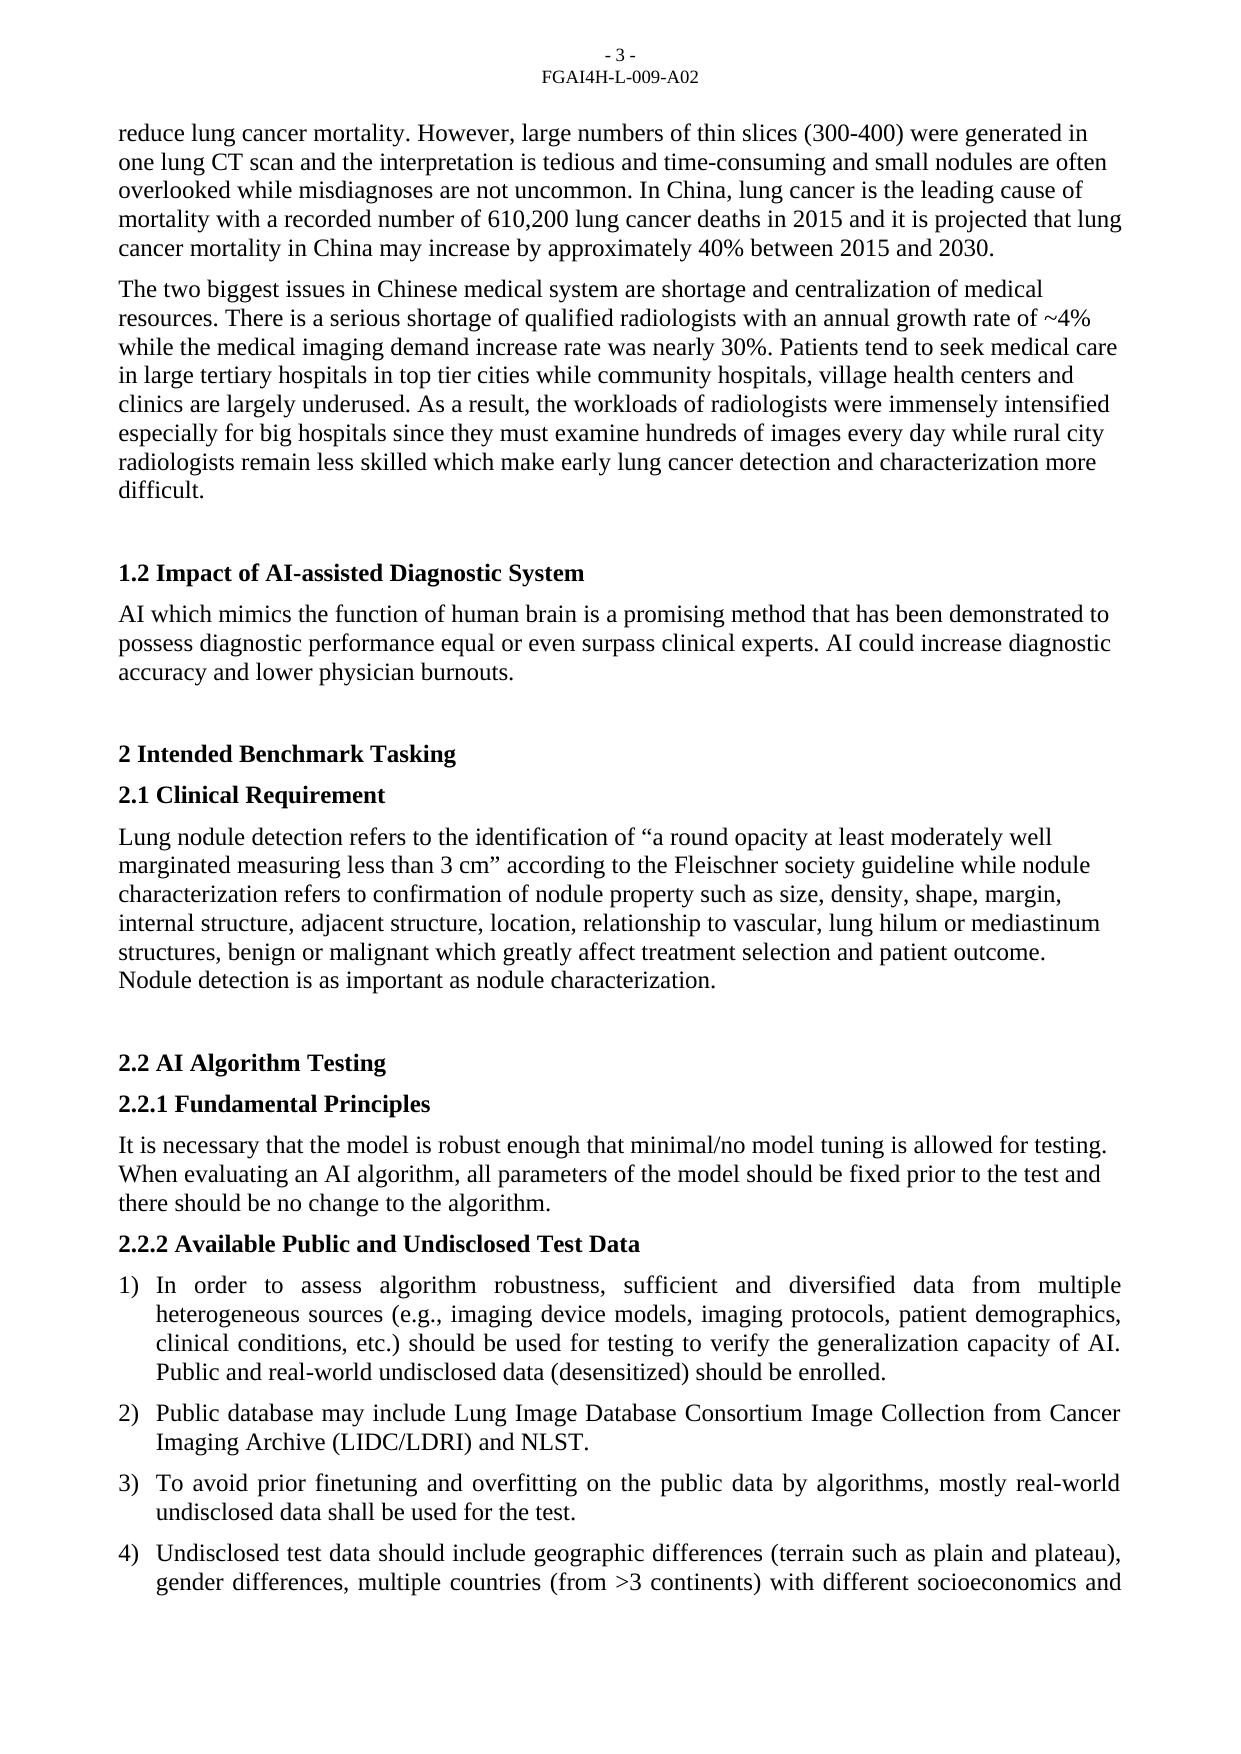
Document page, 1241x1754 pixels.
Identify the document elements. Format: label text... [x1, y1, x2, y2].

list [118, 1538, 1122, 1596]
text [118, 118, 1122, 262]
text 1.2 Impact of AI-assisted Diagnostic System [118, 558, 1122, 587]
text It is necessary that the model is robust enough that minimal/no model tuning is allowed for testing. When evaluating an AI algorithm, all parameters of the model should be fixed prior to the test and there should be no change to the algorithm. [118, 1131, 1122, 1217]
list To avoid prior finetuning and overfitting on the public data by algorithms, mostly real-world undisclosed data shall be used for the test. [118, 1468, 1122, 1526]
text AI which mimics the function of human brain is a promising method that has been demonstrated to possess diagnostic performance equal or even surpass clinical experts. AI could increase diagnostic accuracy and lower physician burnouts. [118, 599, 1122, 686]
text 2.1 Clinical Requirement [118, 781, 1122, 809]
text Lung nodule detection refers to the identification of “a round opacity at least moderately well marginated measuring less than 3 cm” according to the Fleischner society guideline while nodule characterization refers to confirmation of nodule property such as size, density, shape, margin, internal structure, adjacent structure, location, relationship to vascular, lung hilum or mediastinum structures, benign or malignant which greatly affect treatment selection and patient outcome. Nodule detection is as important as nodule characterization. [118, 822, 1122, 994]
text 2.2 AI Algorithm Testing [118, 1048, 1122, 1077]
text 2.2.1 Fundamental Principles [118, 1089, 1122, 1118]
text 2 Intended Benchmark Tasking [118, 739, 1122, 768]
list Public database may include Lung Image Database Consortium Image Collection from Cancer Imaging Archive (LIDC/LDRI) and NLST. [118, 1398, 1122, 1456]
text 2.2.2 Available Public and Undisclosed Test Data [118, 1229, 1122, 1258]
text The two biggest issues in Chinese medical system are shortage and centralization of medical resources. There is a serious shortage of qualified radiologists with an annual growth rate of ~4% while the medical imaging demand increase rate was nearly 30%. Patients tend to seek medical care in large tertiary hospitals in top tier cities while community hospitals, village health centers and clinics are largely underused. As a result, the workloads of radiologists were immensely intensified especially for big hospitals since they must examine hundreds of images every day while rural city radiologists remain less skilled which make early lung cancer detection and characterization more difficult. [118, 274, 1122, 504]
list In order to assess algorithm robustness, sufficient and diversified data from multiple heterogeneous sources (e.g., imaging device models, imaging protocols, patient demographics, clinical conditions, etc.) should be used for testing to verify the generalization capacity of AI. Public and real-world undisclosed data (desensitized) should be enrolled. [118, 1271, 1122, 1386]
